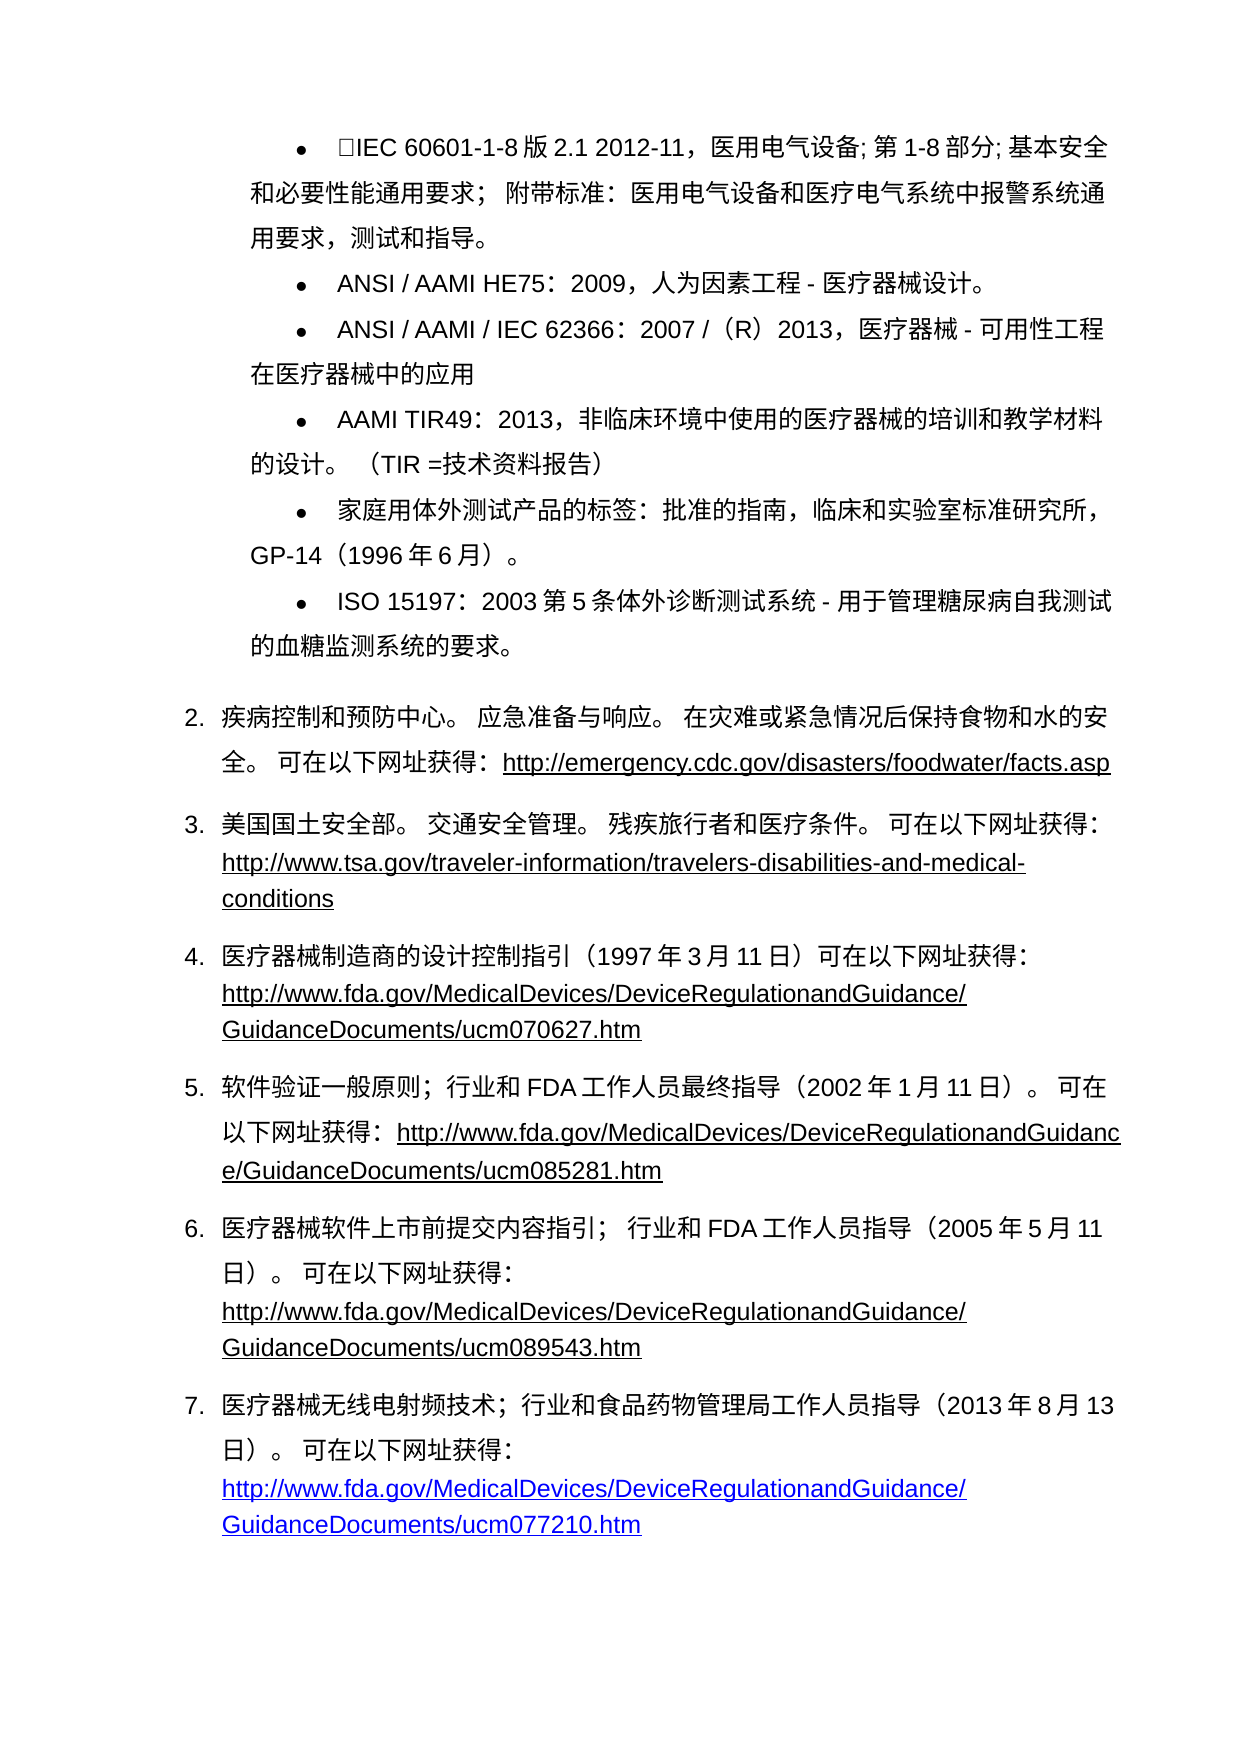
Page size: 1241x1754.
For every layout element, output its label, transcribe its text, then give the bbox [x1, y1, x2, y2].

list 医疗器械软件上市前提交内容指引； 行业和FDA工作人员指导（2005年5月11日）。 可在以下网址获得：http://www.fda.gov/MedicalDevices/DeviceRegulationandGuidance/GuidanceDocuments/ucm089543.htm [184, 1208, 1122, 1362]
list 美国国土安全部。 交通安全管理。 残疾旅行者和医疗条件。 可在以下网址获得：http://www.tsa.gov/traveler-information/travelers-disabilities-and-medical-conditions [184, 804, 1122, 912]
list 软件验证一般原则；行业和FDA工作人员最终指导（2002年1月11日）。 可在以下网址获得：http://www.fda.gov/MedicalDevices/DeviceRegulationandGuidance/GuidanceDocuments/ucm085281.htm [184, 1067, 1122, 1185]
list 家庭用体外测试产品的标签：批准的指南，临床和实验室标准研究所，GP-14（1996年6月）。 [250, 490, 1122, 572]
list ANSI / AAMI / IEC 62366：2007 /（R）2013，医疗器械 - 可用性工程在医疗器械中的应用 [250, 309, 1122, 391]
list 疾病控制和预防中心。 应急准备与响应。 在灾难或紧急情况后保持食物和水的安全。 可在以下网址获得：http://emergency.cdc.gov/disasters/foodwater/facts.asp [184, 697, 1122, 779]
list 医疗器械无线电射频技术；行业和食品药物管理局工作人员指导（2013年8月13日）。 可在以下网址获得：http://www.fda.gov/MedicalDevices/DeviceRegulationandGuidance/GuidanceDocuments/ucm077210.htm [184, 1385, 1122, 1539]
list AAMI TIR49：2013，非临床环境中使用的医疗器械的培训和教学材料的设计。 （TIR =技术资料报告） [250, 400, 1122, 481]
list IEC 60601-1-8版2.1 2012-11，医用电气设备; 第1-8部分; 基本安全和必要性能通用要求； 附带标准：医用电气设备和医疗电气系统中报警系统通用要求，测试和指导。 [250, 128, 1122, 255]
list ANSI / AAMI HE75：2009，人为因素工程 - 医疗器械设计。 [250, 264, 1122, 300]
list ISO 15197：2003第5条体外诊断测试系统 - 用于管理糖尿病自我测试的血糖监测系统的要求。 [250, 581, 1122, 662]
list 医疗器械制造商的设计控制指引（1997年3月11日）可在以下网址获得：http://www.fda.gov/MedicalDevices/DeviceRegulationandGuidance/GuidanceDocuments/ucm070627.htm [184, 936, 1122, 1044]
